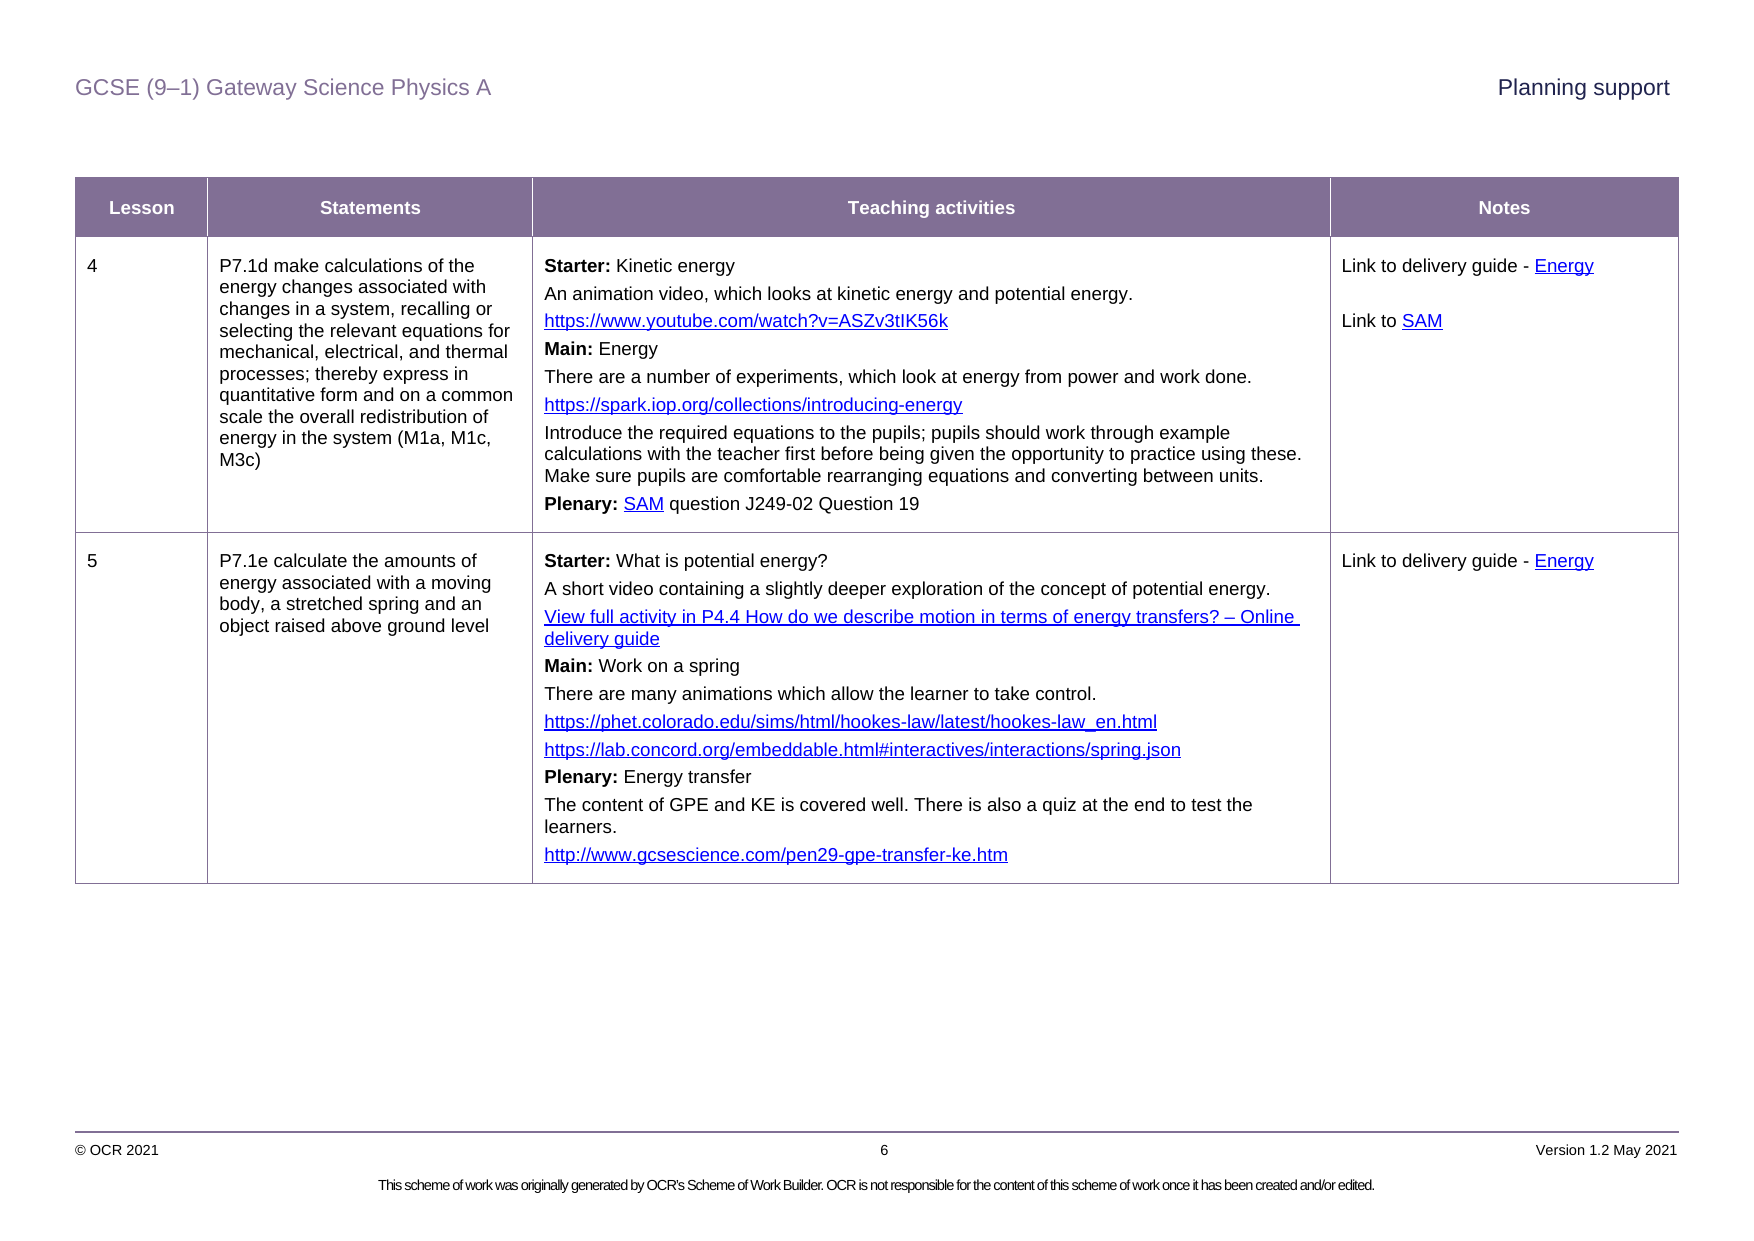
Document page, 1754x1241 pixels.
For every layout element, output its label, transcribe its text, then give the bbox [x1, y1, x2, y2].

table_cell P7.1e calculate the amounts of energy associated with a moving body, a stretched spring and an object raised above ground level [208, 533, 532, 883]
table_cell P7.1d make calculations of the energy changes associated with changes in a system, recalling or selecting the relevant equations for mechanical, electrical, and thermal processes; thereby express in quantitative form and on a common scale the overall redistribution of energy in the system (M1a, M1c, M3c) [208, 237, 532, 532]
table_header Statements [208, 178, 532, 236]
table_header Notes [1331, 178, 1678, 236]
table_cell Starter: Kinetic energy An animation video, which looks at kinetic energy and potential energy. https://www.youtube.com/watch?v=ASZv3tIK56k Main: Energy There are a number of experiments, which look at energy from power and work done. https://spark.iop.org/collections/introducing-energy Introduce the required equations to the pupils; pupils should work through example calculations with the teacher first before being given the opportunity to practice using these. Make sure pupils are comfortable rearranging equations and converting between units. Plenary: SAM question J249-02 Question 19 [533, 237, 1330, 532]
table_cell 5 [76, 533, 207, 883]
table_cell 4 [76, 237, 207, 532]
table_header Lesson [76, 178, 207, 236]
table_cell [1331, 237, 1678, 532]
table_cell Starter: What is potential energy? A short video containing a slightly deeper exploration of the concept of potential energy. View full activity in P4.4 How do we describe motion in terms of energy transfers? – Online delivery guide Main: Work on a spring There are many animations which allow the learner to take control. https://phet.colorado.edu/sims/html/hookes-law/latest/hookes-law_en.html https://lab.concord.org/embeddable.html#interactives/interactions/spring.json Plenary: Energy transfer The content of GPE and KE is covered well. There is also a quiz at the end to test the learners. http://www.gcsescience.com/pen29-gpe-transfer-ke.htm [533, 533, 1330, 883]
table_cell Link to delivery guide - Energy [1331, 533, 1678, 883]
table_header Teaching activities [533, 178, 1330, 236]
